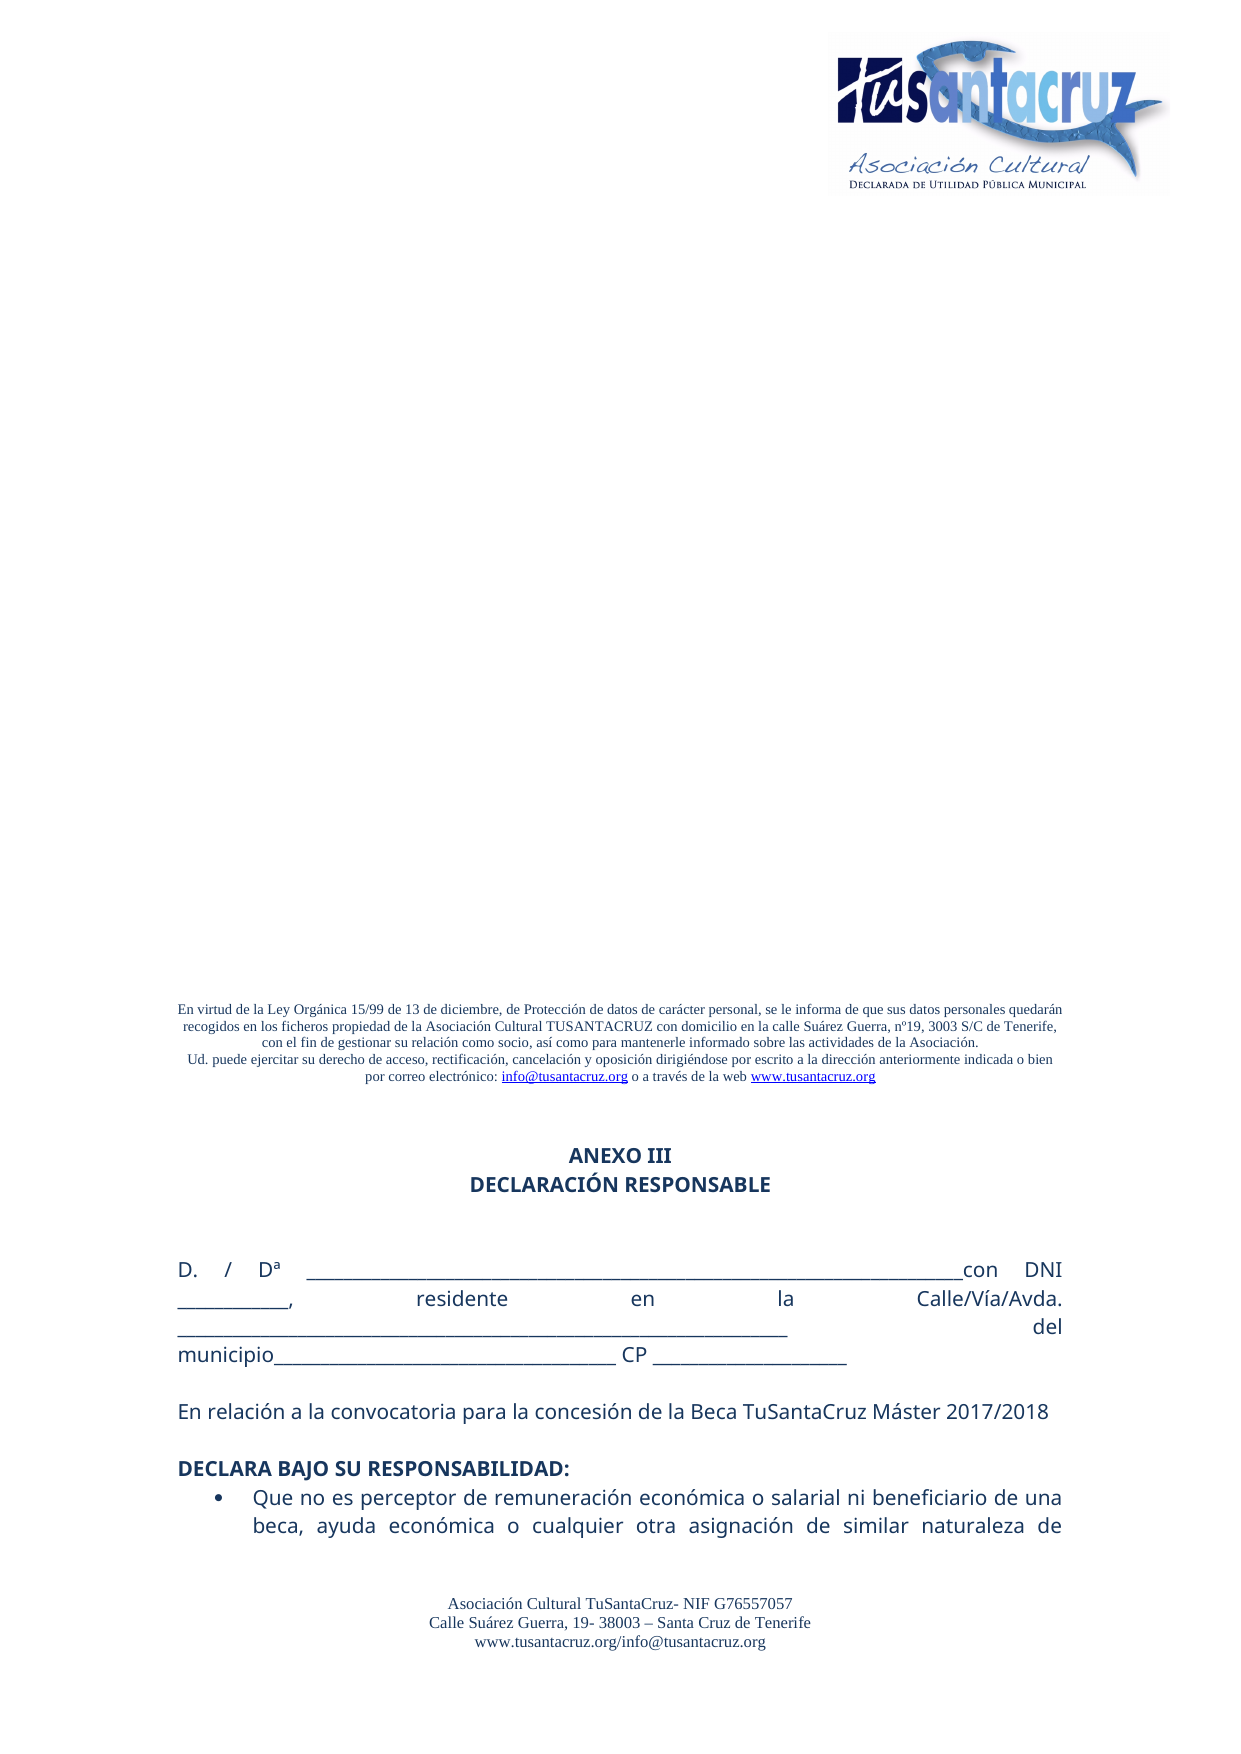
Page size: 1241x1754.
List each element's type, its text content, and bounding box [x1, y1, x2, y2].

text DECLARACIÓN RESPONSABLE [177, 1170, 1063, 1198]
text D. / Dª _______________________________________________________________________con DNI ____________, residente en la Calle/Vía/Avda. __________________________________________________________________ del municipio_____________________________________ CP _____________________ [177, 1255, 1063, 1369]
text En relación a la convocatoria para la concesión de la Beca TuSantaCruz Máster 2017/2018 [177, 1397, 1063, 1426]
text En virtud de la Ley Orgánica 15/99 de 13 de diciembre, de Protección de datos de carácter personal, se le informa de que sus datos personales quedarán recogidos en los ficheros propiedad de la Asociación Cultural TUSANTACRUZ con domicilio en la calle Suárez Guerra, nº19, 3003 S/C de Tenerife, con el fin de gestionar su relación como socio, así como para mantenerle informado sobre las actividades de la Asociación. [177, 1001, 1063, 1051]
text ANEXO III [177, 1141, 1063, 1170]
picture [828, 32, 1171, 196]
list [215, 1483, 1063, 1539]
text Ud. puede ejercitar su derecho de acceso, rectificación, cancelación y oposición dirigiéndose por escrito a la dirección anteriormente indicada o bien por correo electrónico: info@tusantacruz.org o a través de la web www.tusantacruz.org [177, 1051, 1063, 1084]
text DECLARA BAJO SU RESPONSABILIDAD: [177, 1454, 1063, 1483]
